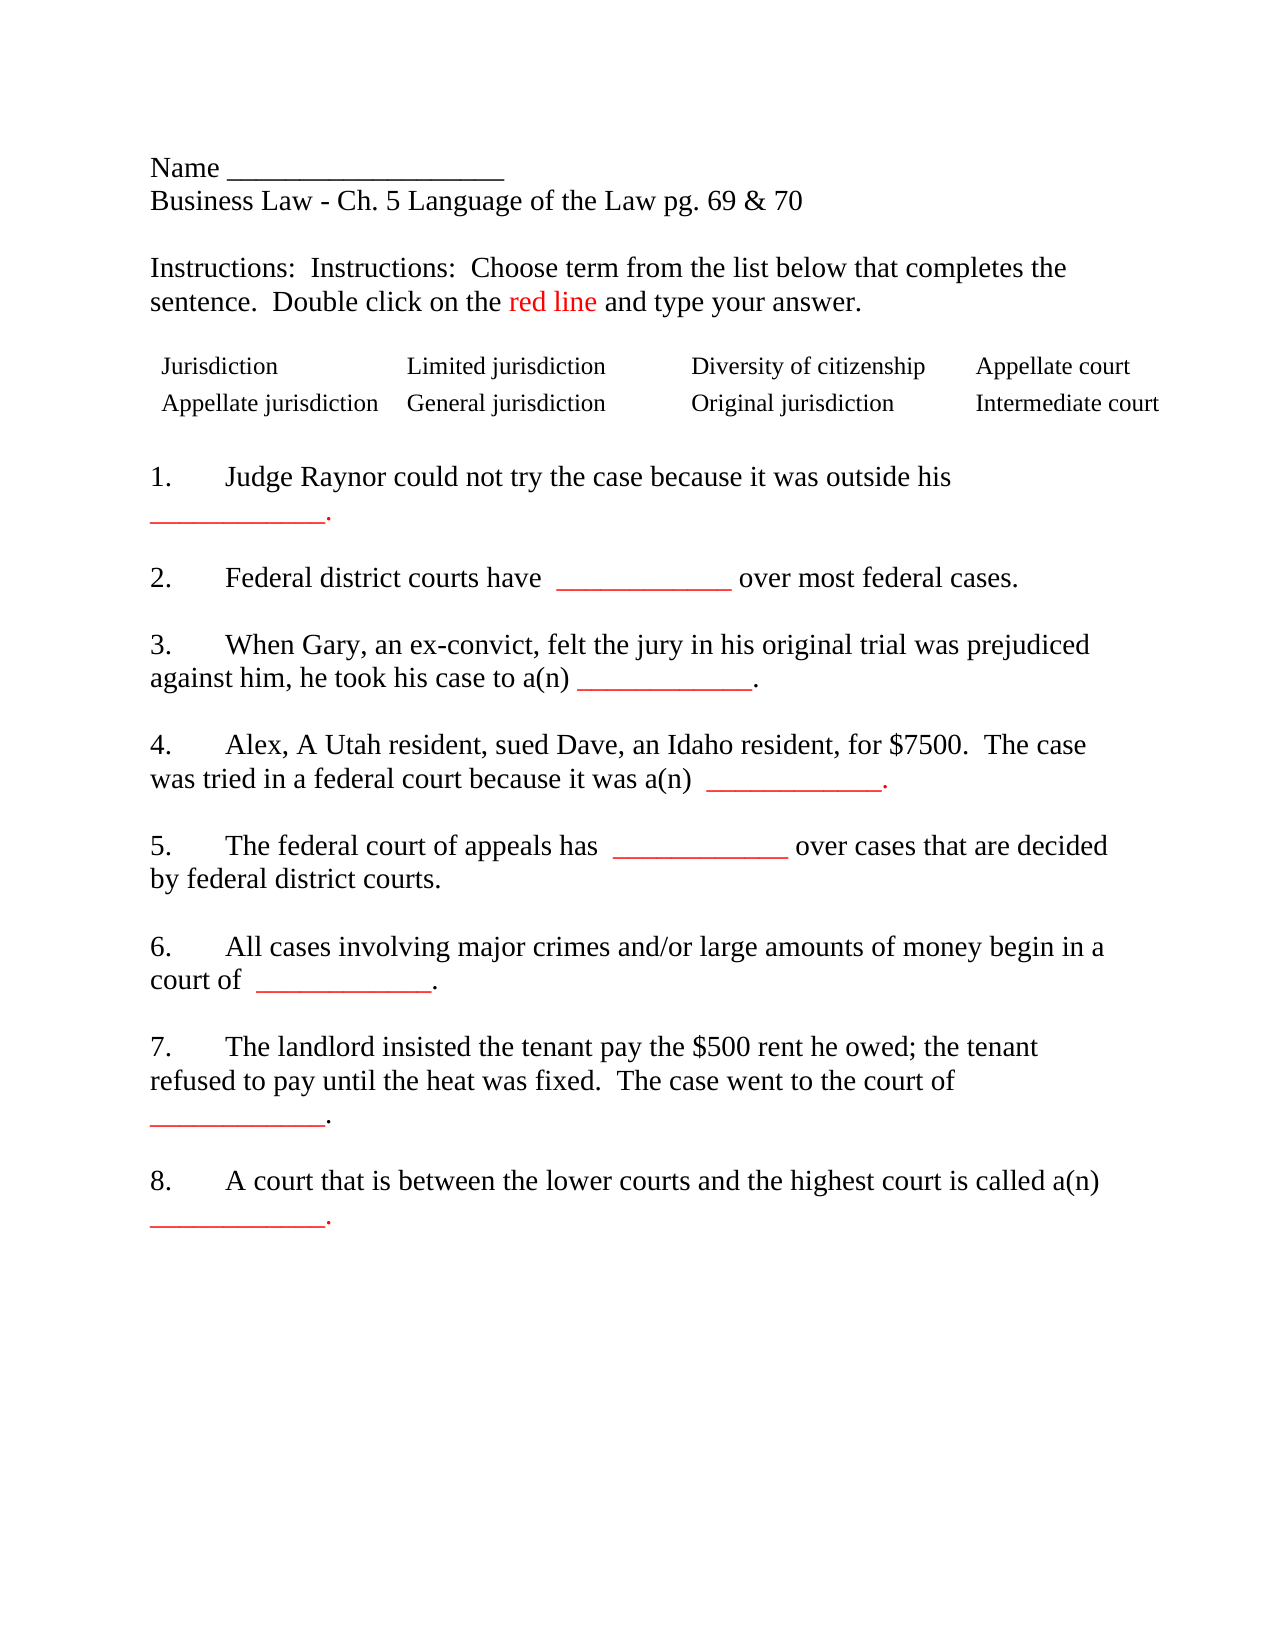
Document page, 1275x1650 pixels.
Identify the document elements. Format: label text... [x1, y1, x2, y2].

table_header Diversity of citizenship [680, 351, 964, 388]
text 1. Judge Raynor could not try the case because it was outside his ____________. [150, 459, 1125, 526]
text 7. The landlord insisted the tenant pay the $500 rent he owed; the tenant refused to pay until the heat was fixed. The case went to the court of ____________. [150, 1029, 1125, 1130]
table_header Jurisdiction [150, 351, 395, 388]
text 4. Alex, A Utah resident, sued Dave, an Idaho resident, for $7500. The case was tried in a federal court because it was a(n) ____________. [150, 727, 1125, 794]
text 2. Federal district courts have ____________ over most federal cases. [150, 560, 1125, 593]
text 5. The federal court of appeals has ____________ over cases that are decided by federal district courts. [150, 828, 1125, 895]
text Name ___________________ [150, 150, 1125, 183]
table_cell General jurisdiction [395, 389, 680, 426]
table_header Limited jurisdiction [395, 351, 680, 388]
text Instructions: Instructions: Choose term from the list below that completes the sentence. Double click on the red line and type your answer. [150, 251, 1125, 318]
text 3. When Gary, an ex-convict, felt the jury in his original trial was prejudiced against him, he took his case to a(n) ____________. [150, 627, 1125, 694]
text 8. A court that is between the lower courts and the highest court is called a(n) ____________. [150, 1163, 1125, 1231]
table_cell Original jurisdiction [680, 389, 964, 426]
table_cell Appellate jurisdiction [150, 389, 395, 426]
text Business Law - Ch. 5 Language of the Law pg. 69 & 70 [150, 183, 1125, 217]
table_cell Intermediate court [964, 389, 1209, 426]
table_header Appellate court [964, 351, 1209, 388]
text 6. All cases involving major crimes and/or large amounts of money begin in a court of ____________. [150, 929, 1125, 996]
